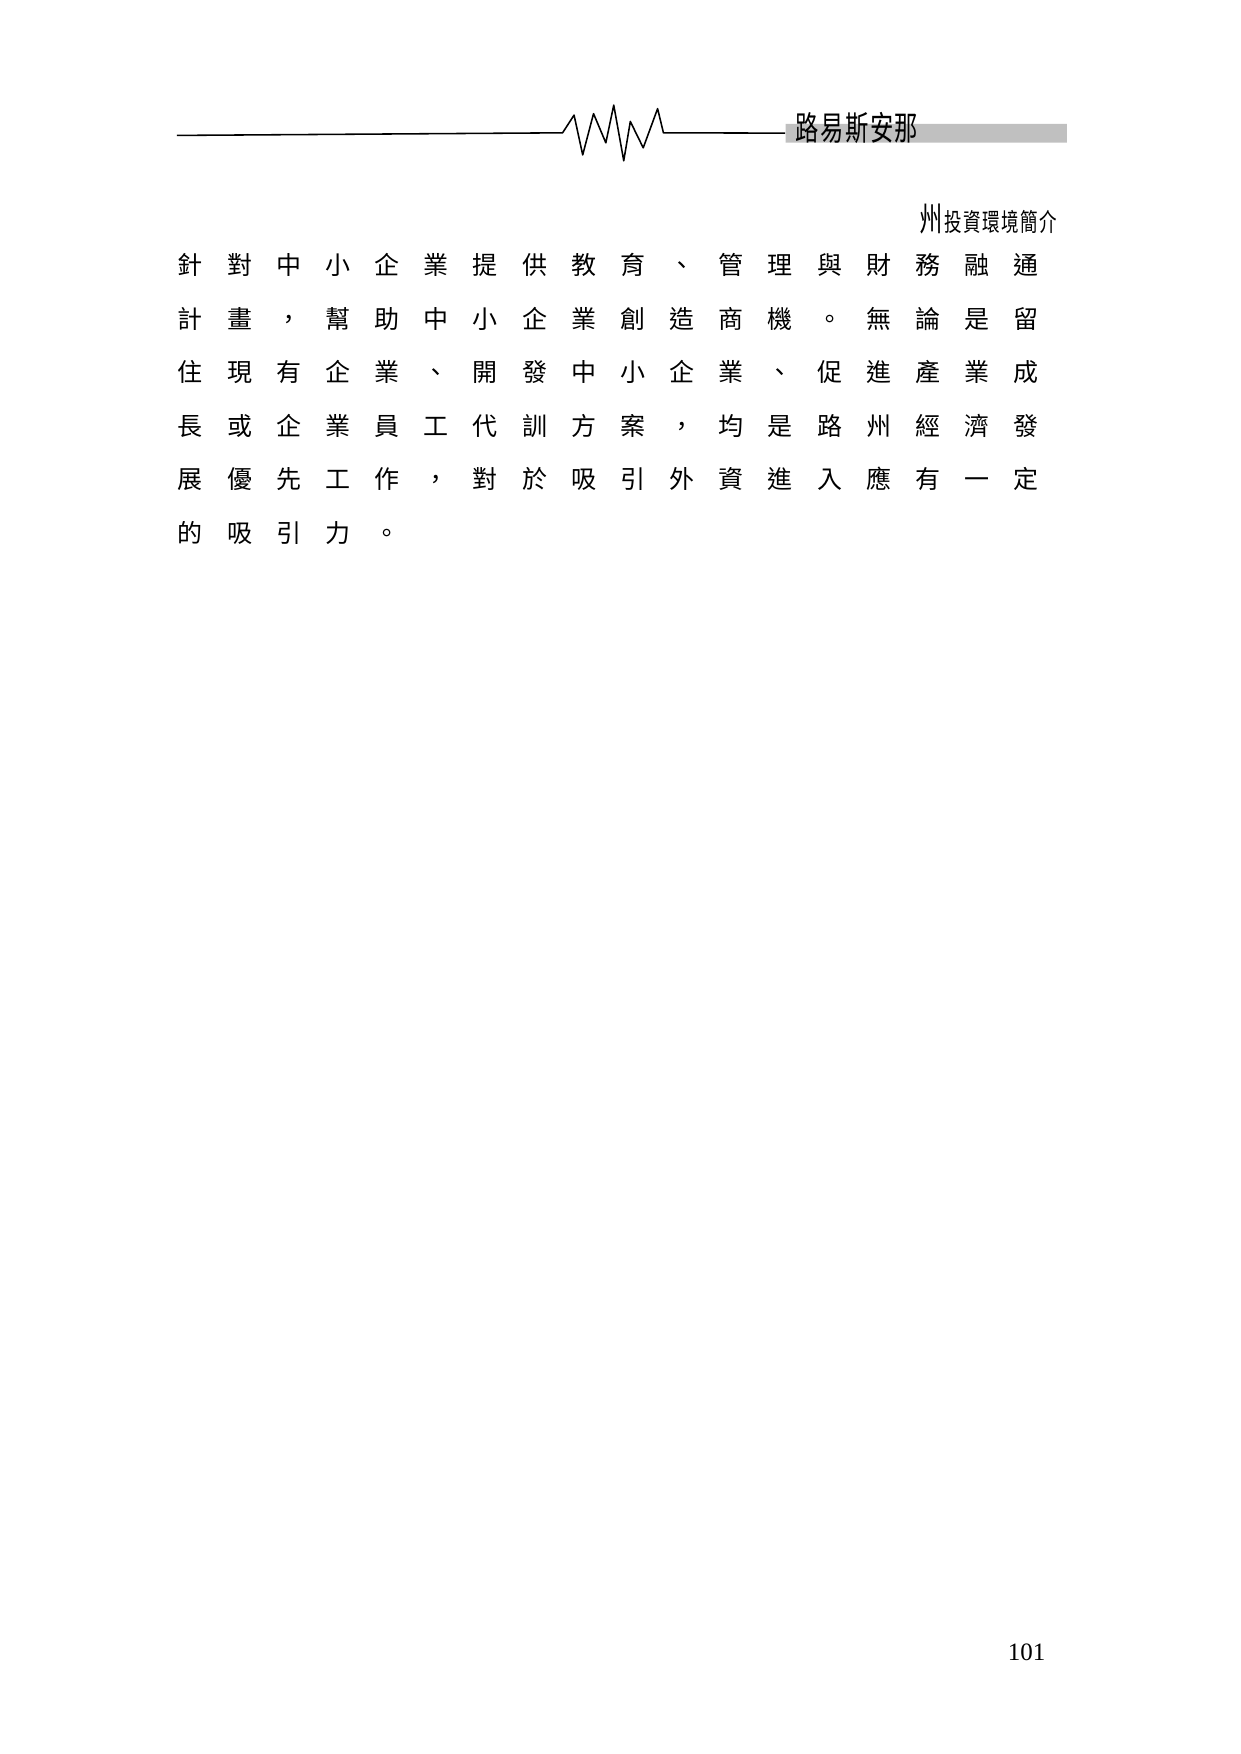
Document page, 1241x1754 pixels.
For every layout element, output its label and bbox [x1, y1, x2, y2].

text [178, 237, 1063, 558]
